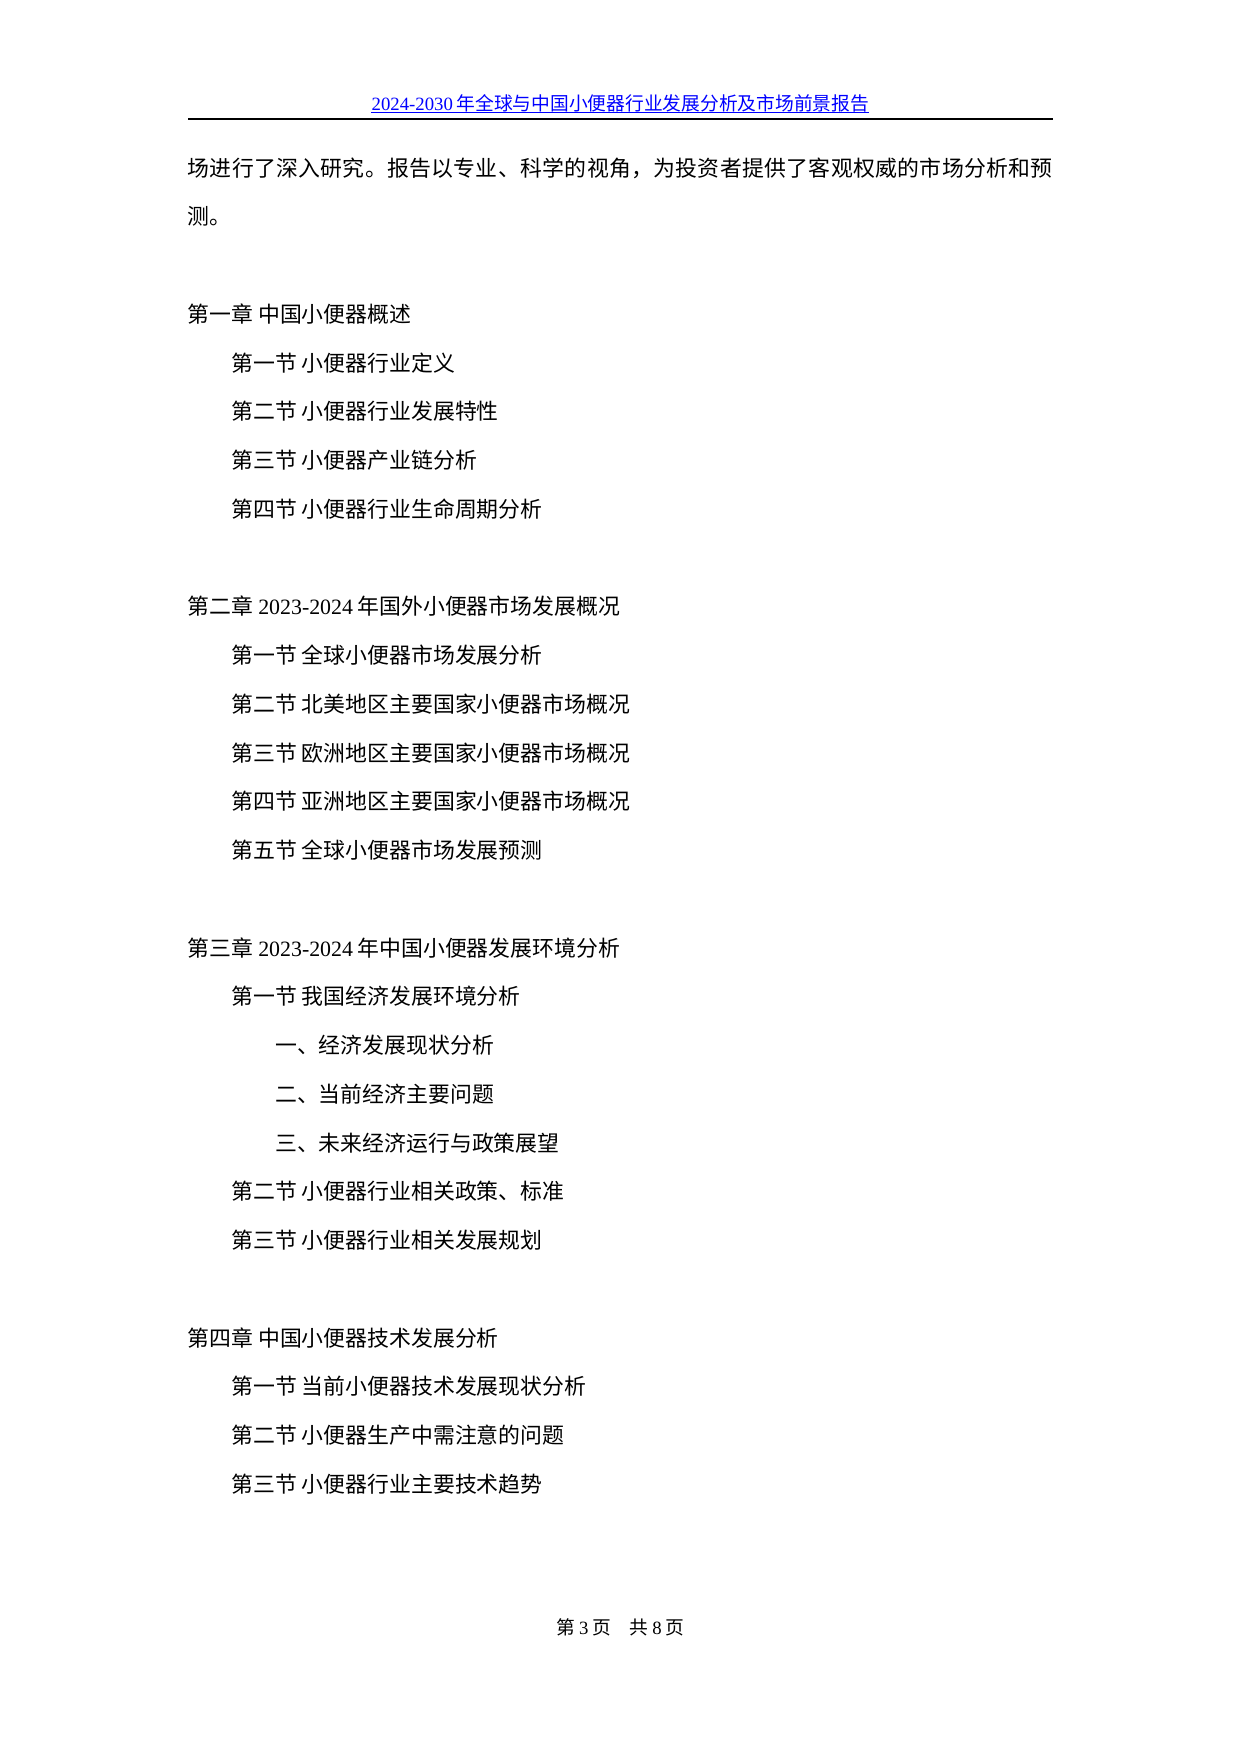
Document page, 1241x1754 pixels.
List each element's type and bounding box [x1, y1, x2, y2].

text [187, 150, 1053, 1499]
